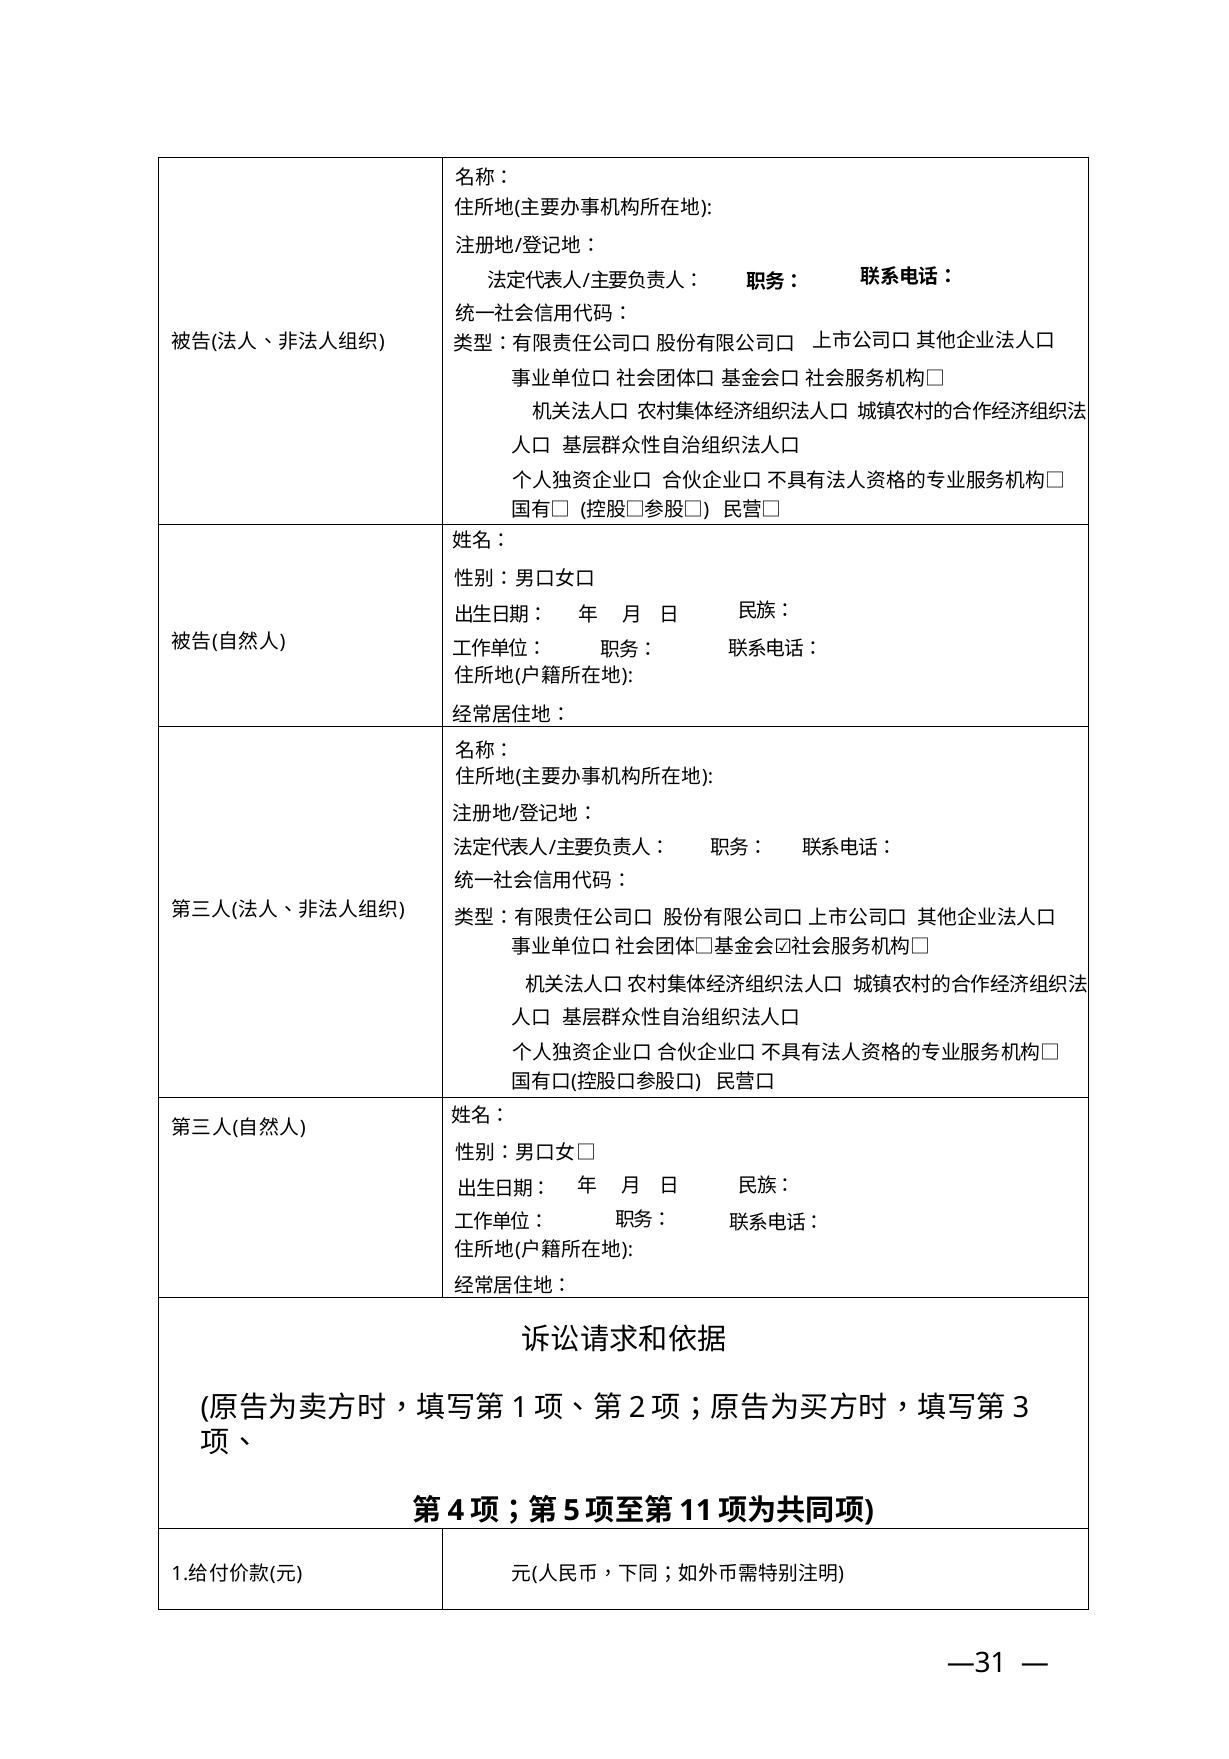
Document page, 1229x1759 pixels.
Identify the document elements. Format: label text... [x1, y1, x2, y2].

table_header 联系电话： 上市公司口 其他企业法人口 [806, 158, 1088, 355]
table_cell 诉讼请求和依据 (原告为卖方时，填写第1项、第2项；原告为买方时，填写第3项、 第4项；第5项至第11项为共同项) [159, 1298, 1088, 1528]
table_cell 名称： 住所地(主要办事机构所在地): 注册地/登记地： 法定代表人/主要负责人： 职务： 联系电话： 统一社会信用代码： 类型：有限贵任公司口 股份有限公司口 上市公司口 其他企业法人口 事业单位口 社会团体□基金会☑社会服务机构□ 机关法人口 农村集体经济组织法人口 城镇农村的合作经济组织法 人口 基层群众性自治组织法人口 个人独资企业口 合伙企业口 不具有法人资格的专业服务机构□ 国有口(控股口参股口) 民营口 [443, 727, 1088, 1097]
table_cell 1.给付价款(元) [159, 1529, 442, 1609]
table_header 名称： 住所地(主要办事机构所在地): 注册地/登记地： 法定代表人/主要负责人： 职务： 统一社会信用代码： 类型：有限责任公司口 股份有限公司口 [443, 158, 806, 355]
table_cell 元(人民币，下同；如外币需特别注明) [443, 1529, 1088, 1609]
table_header 被告(法人、非法人组织) [159, 158, 442, 524]
table_cell 姓名： 性别：男口女口 出生日期： 年 月 日 民族： 工作单位： 职务： 联系电话： 住所地(户籍所在地): 经常居住地： [443, 525, 1088, 726]
table_cell 姓名： 性别：男口女□ 出生日期： 年 月 日 民族： 工作单位： 职务： 联系电话： 住所地(户籍所在地): 经常居住地： [443, 1098, 1088, 1297]
table_cell 事业单位口 社会团体口 基金会口 社会服务机构□ 机关法人口 农村集体经济组织法人口 城镇农村的合作经济组织法 人口 基层群众性自治组织法人口 个人独资企业口 合伙企业口 不具有法人资格的专业服务机构□ 国有□ (控股□参股□) 民营□ [443, 355, 1088, 524]
table_cell 被告(自然人) [159, 525, 442, 726]
table_cell 第三人(自然人) [159, 1098, 442, 1297]
table_cell 第三人(法人、非法人组织) [159, 727, 442, 1097]
